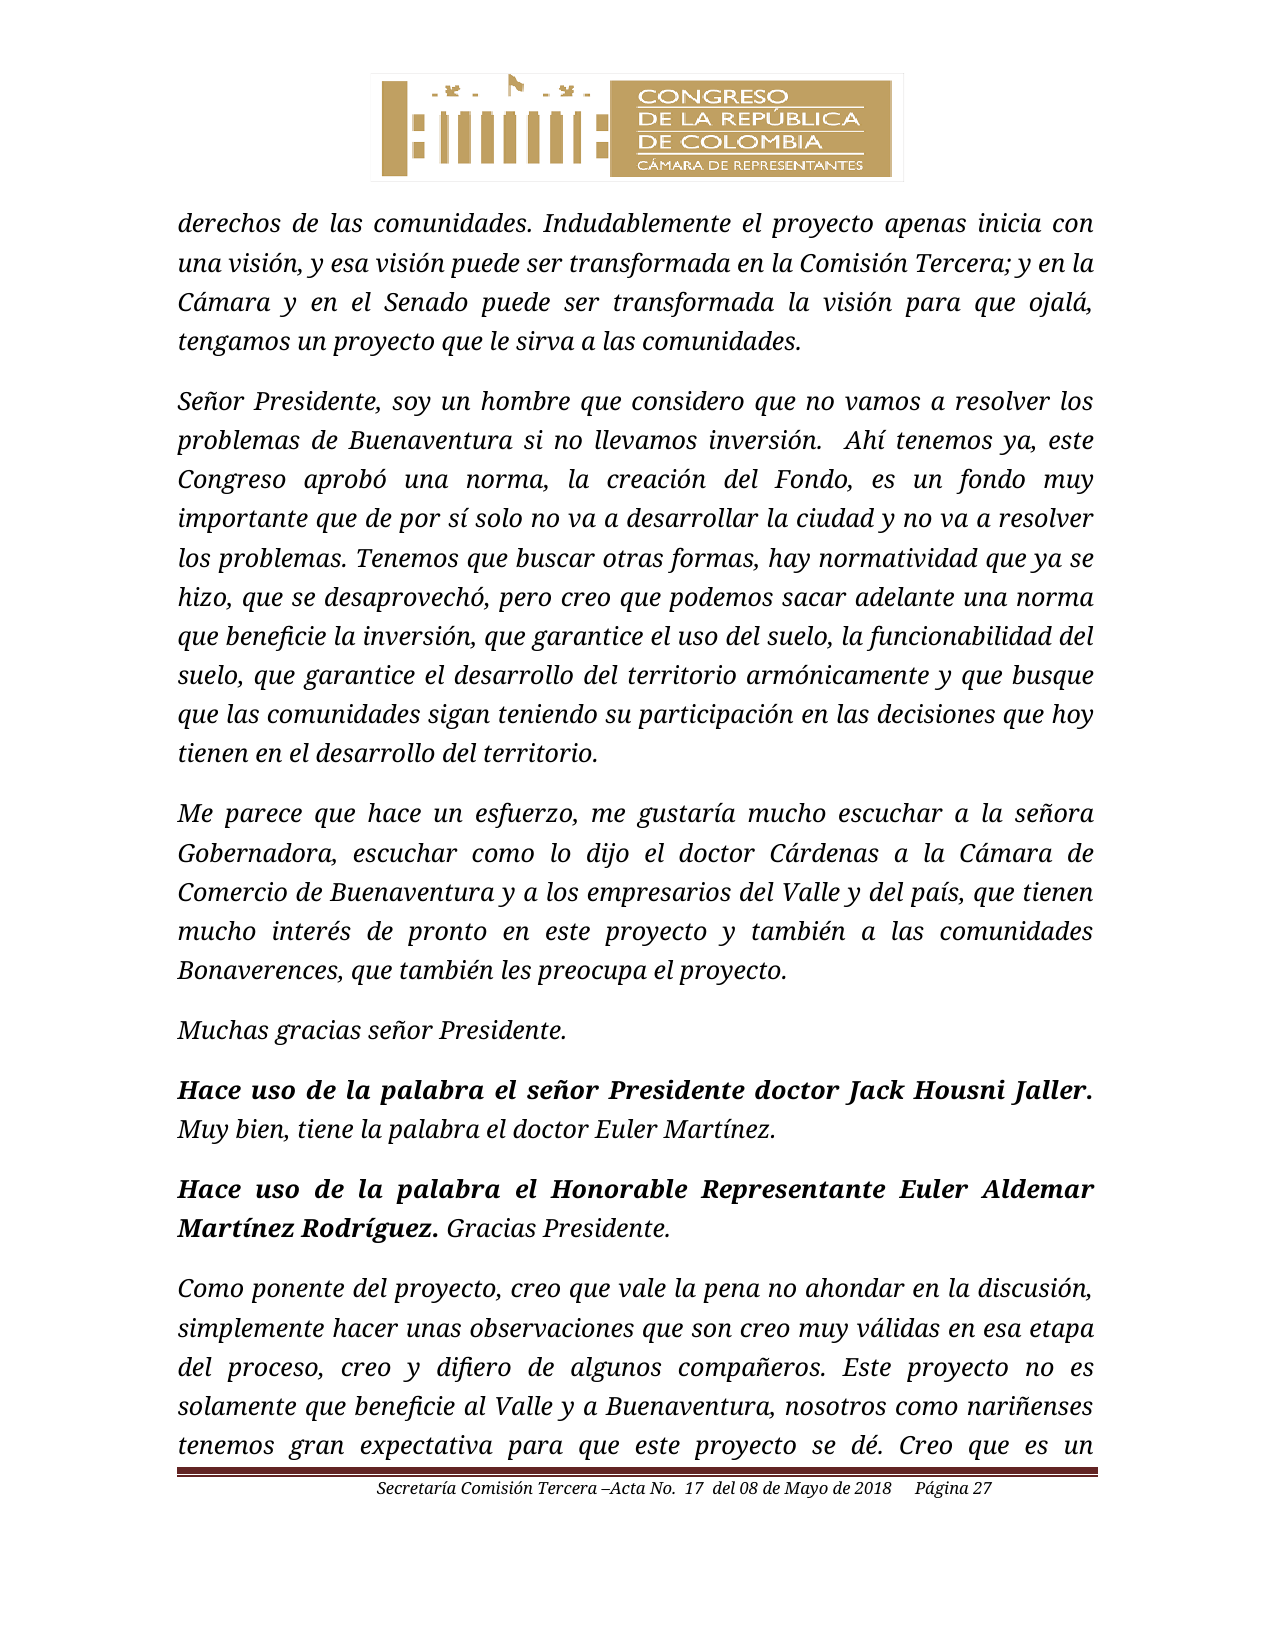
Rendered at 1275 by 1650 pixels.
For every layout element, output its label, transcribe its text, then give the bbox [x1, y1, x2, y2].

text Me parece que hace un esfuerzo, me gustaría mucho escuchar a la señora Gobernadora, escuchar como lo dijo el doctor Cárdenas a la Cámara de Comercio de Buenaventura y a los empresarios del Valle y del país, que tienen mucho interés de pronto en este proyecto y también a las comunidades Bonaverences, que también les preocupa el proyecto. [177, 796, 1098, 987]
picture [370, 73, 905, 182]
text Hace uso de la palabra el señor Presidente doctor Jack Housni Jaller. Muy bien, tiene la palabra el doctor Euler Martínez. [177, 1073, 1098, 1146]
text Hace uso de la palabra el Honorable Representante Euler Aldemar Martínez Rodríguez. Gracias Presidente. [177, 1172, 1098, 1245]
text Muchas gracias señor Presidente. [177, 1013, 1098, 1047]
text Señor Presidente, soy un hombre que considero que no vamos a resolver los problemas de Buenaventura si no llevamos inversión. Ahí tenemos ya, este Congreso aprobó una norma, la creación del Fondo, es un fondo muy importante que de por sí solo no va a desarrollar la ciudad y no va a resolver los problemas. Tenemos que buscar otras formas, hay normatividad que ya se hizo, que se desaprovechó, pero creo que podemos sacar adelante una norma que beneficie la inversión, que garantice el uso del suelo, la funcionabilidad del suelo, que garantice el desarrollo del territorio armónicamente y que busque que las comunidades sigan teniendo su participación en las decisiones que hoy tienen en el desarrollo del territorio. [177, 383, 1098, 770]
